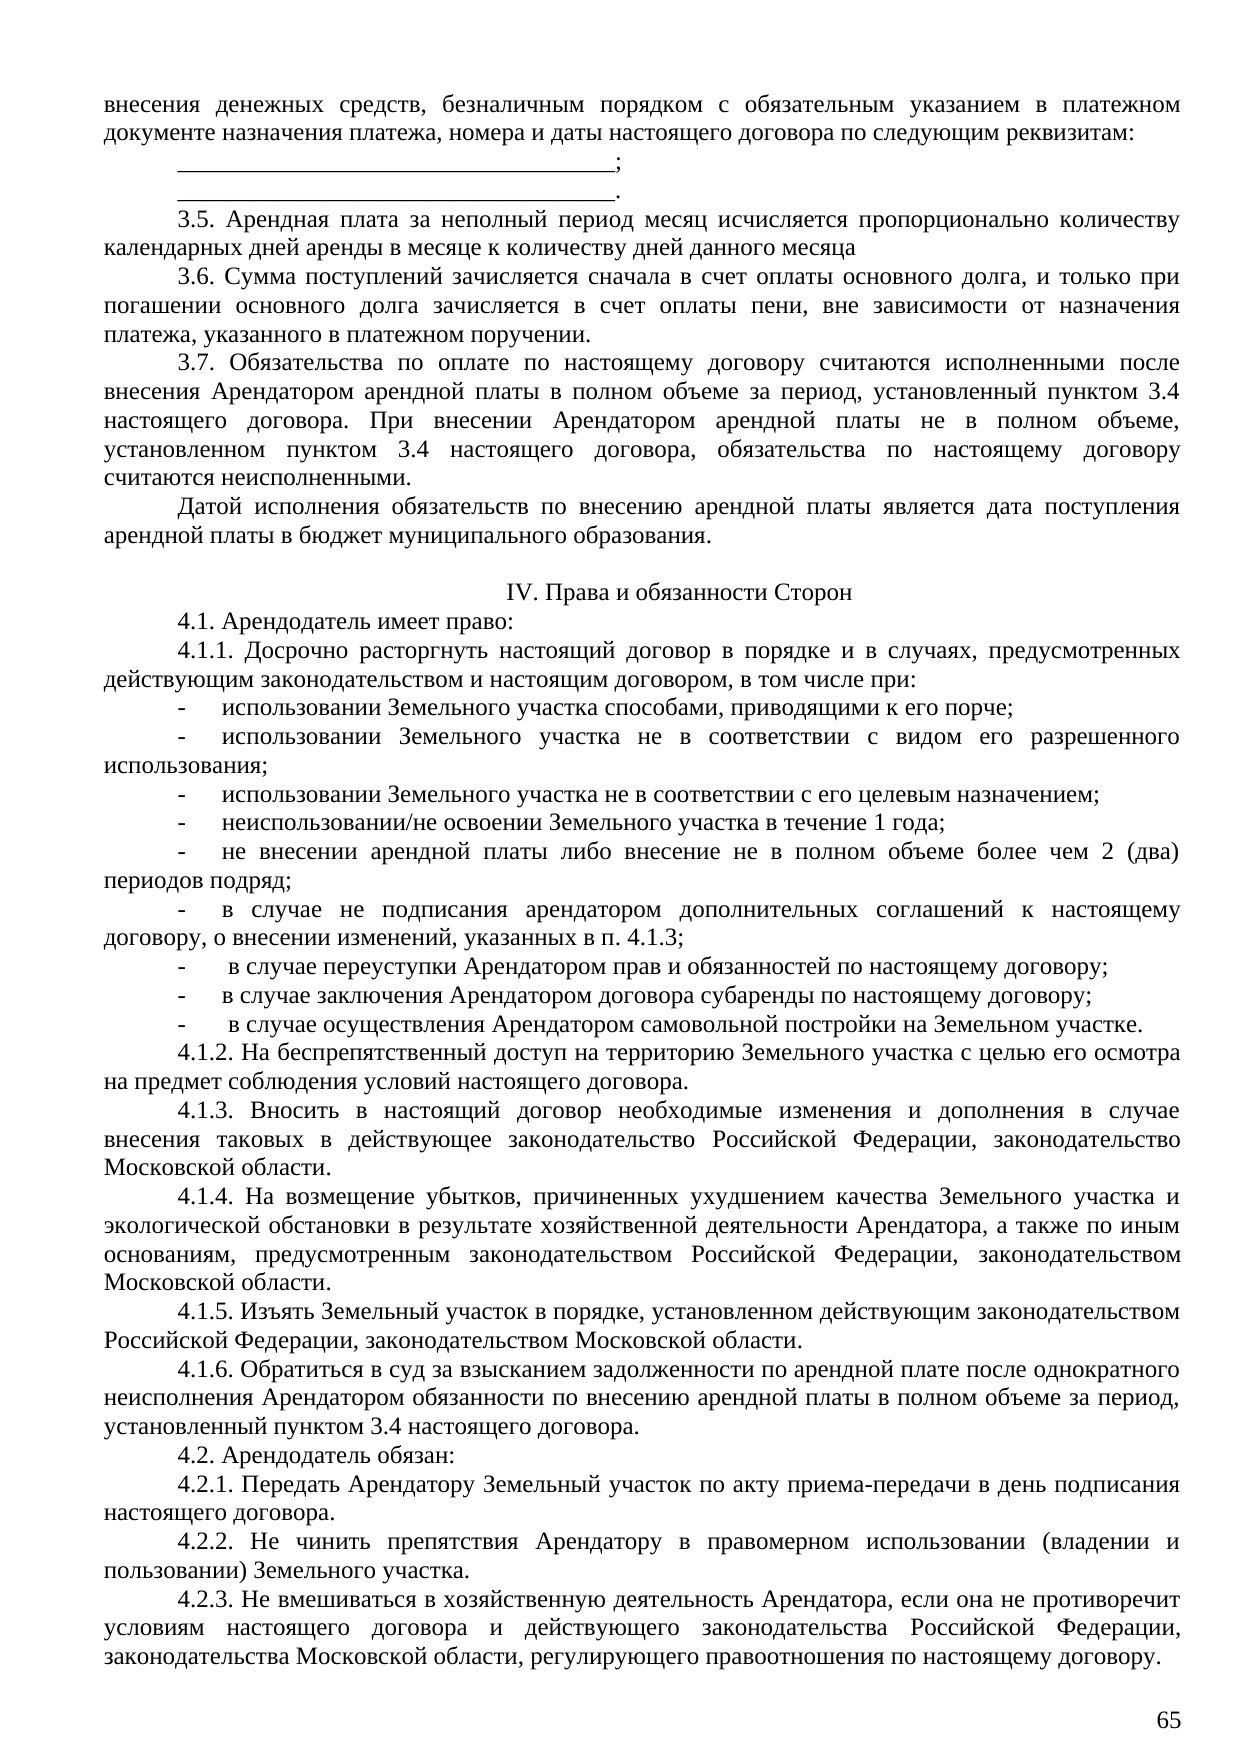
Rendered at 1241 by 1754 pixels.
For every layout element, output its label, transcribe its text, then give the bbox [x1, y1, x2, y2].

text 4.2. Арендодатель обязан: [103, 1440, 1181, 1469]
text ___________________________________; [103, 146, 1181, 175]
text 4.1.3. Вносить в настоящий договор необходимые изменения и дополнения в случае внесения таковых в действующее законодательство Российской Федерации, законодательство Московской области. [103, 1095, 1181, 1181]
list использовании Земельного участка не в соответствии с его целевым назначением; [103, 779, 1181, 807]
text 3.5. Арендная плата за неполный период месяц исчисляется пропорционально количеству календарных дней аренды в месяце к количеству дней данного месяца [103, 204, 1181, 261]
text 4.2.3. Не вмешиваться в хозяйственную деятельность Арендатора, если она не противоречит условиям настоящего договора и действующего законодательства Российской Федерации, законодательства Московской области, регулирующего правоотношения по настоящему договору. [103, 1584, 1181, 1670]
text 4.1. Арендодатель имеет право: [103, 606, 1181, 635]
list в случае переуступки Арендатором прав и обязанностей по настоящему договору; [103, 951, 1181, 980]
text 4.1.6. Обратиться в суд за взысканием задолженности по арендной плате после однократного неисполнения Арендатором обязанности по внесению арендной платы в полном объеме за период, установленный пунктом 3.4 настоящего договора. [103, 1354, 1181, 1440]
list использовании Земельного участка не в соответствии с видом его разрешенного использования; [103, 721, 1181, 779]
text 4.2.2. Не чинить препятствия Арендатору в правомерном использовании (владении и пользовании) Земельного участка. [103, 1526, 1181, 1584]
list в случае заключения Арендатором договора субаренды по настоящему договору; [103, 980, 1181, 1009]
text 3.6. Сумма поступлений зачисляется сначала в счет оплаты основного долга, и только при погашении основного долга зачисляется в счет оплаты пени, вне зависимости от назначения платежа, указанного в платежном поручении. [103, 261, 1181, 347]
list в случае не подписания арендатором дополнительных соглашений к настоящему договору, о внесении изменений, указанных в п. 4.1.3; [103, 894, 1181, 951]
text Датой исполнения обязательств по внесению арендной платы является дата поступления арендной платы в бюджет муниципального образования. [103, 491, 1181, 549]
text 3.7. Обязательства по оплате по настоящему договору считаются исполненными после внесения Арендатором арендной платы в полном объеме за период, установленный пунктом 3.4 настоящего договора. При внесении Арендатором арендной платы не в полном объеме, установленном пунктом 3.4 настоящего договора, обязательства по настоящему договору считаются неисполненными. [103, 347, 1181, 491]
text IV. Права и обязанности Сторон [103, 577, 1181, 606]
text 4.1.4. На возмещение убытков, причиненных ухудшением качества Земельного участка и экологической обстановки в результате хозяйственной деятельности Арендатора, а также по иным основаниям, предусмотренным законодательством Российской Федерации, законодательством Московской области. [103, 1181, 1181, 1296]
text ___________________________________. [103, 175, 1181, 204]
text 4.2.1. Передать Арендатору Земельный участок по акту приема-передачи в день подписания настоящего договора. [103, 1469, 1181, 1526]
list неиспользовании/не освоении Земельного участка в течение 1 года; [103, 807, 1181, 836]
list использовании Земельного участка способами, приводящими к его порче; [103, 692, 1181, 721]
list в случае осуществления Арендатором самовольной постройки на Земельном участке. [103, 1009, 1181, 1037]
text 4.1.5. Изъять Земельный участок в порядке, установленном действующим законодательством Российской Федерации, законодательством Московской области. [103, 1296, 1181, 1354]
text 4.1.1. Досрочно расторгнуть настоящий договор в порядке и в случаях, предусмотренных действующим законодательством и настоящим договором, в том числе при: [103, 635, 1181, 692]
text 4.1.2. На беспрепятственный доступ на территорию Земельного участка с целью его осмотра на предмет соблюдения условий настоящего договора. [103, 1037, 1181, 1095]
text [103, 89, 1181, 146]
list не внесении арендной платы либо внесение не в полном объеме более чем 2 (два) периодов подряд; [103, 836, 1181, 894]
